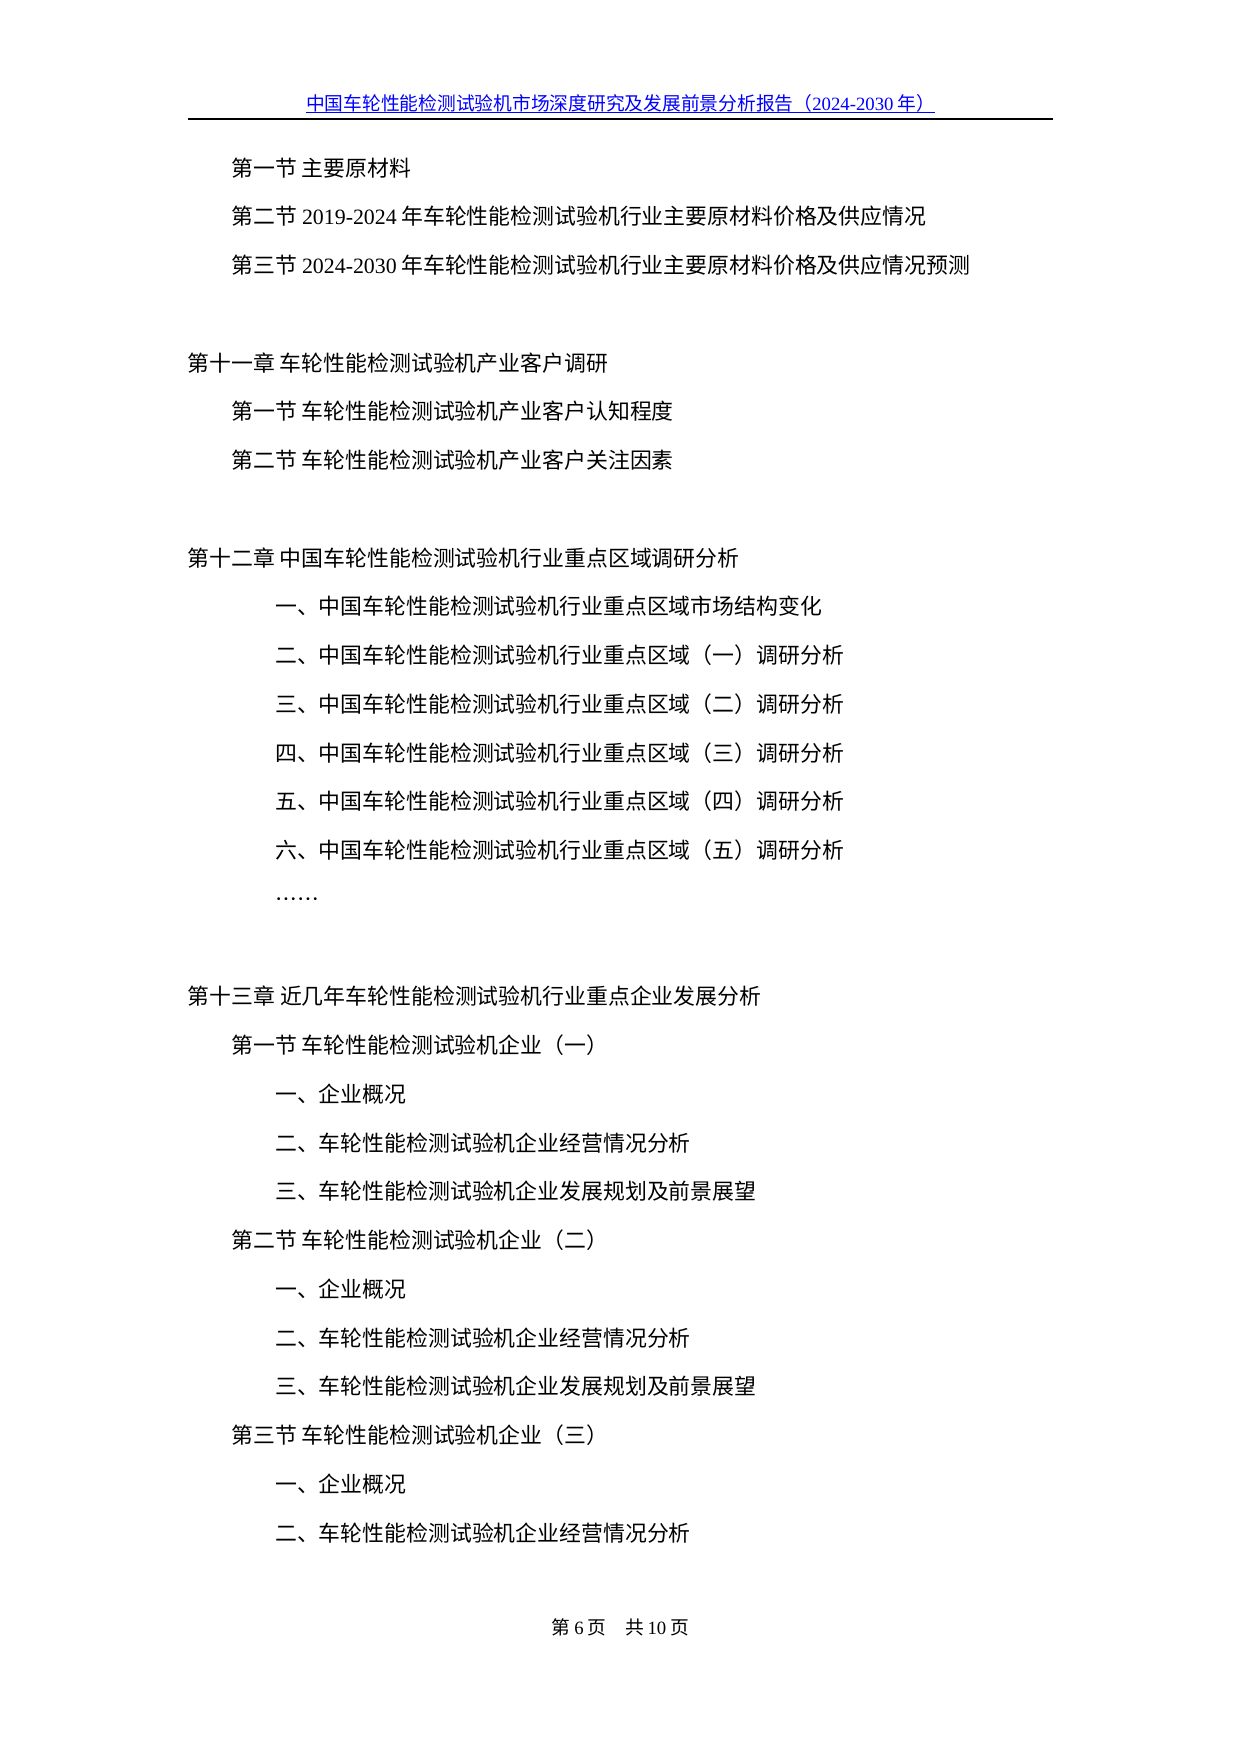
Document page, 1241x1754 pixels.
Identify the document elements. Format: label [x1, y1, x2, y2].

text [187, 150, 1053, 1548]
